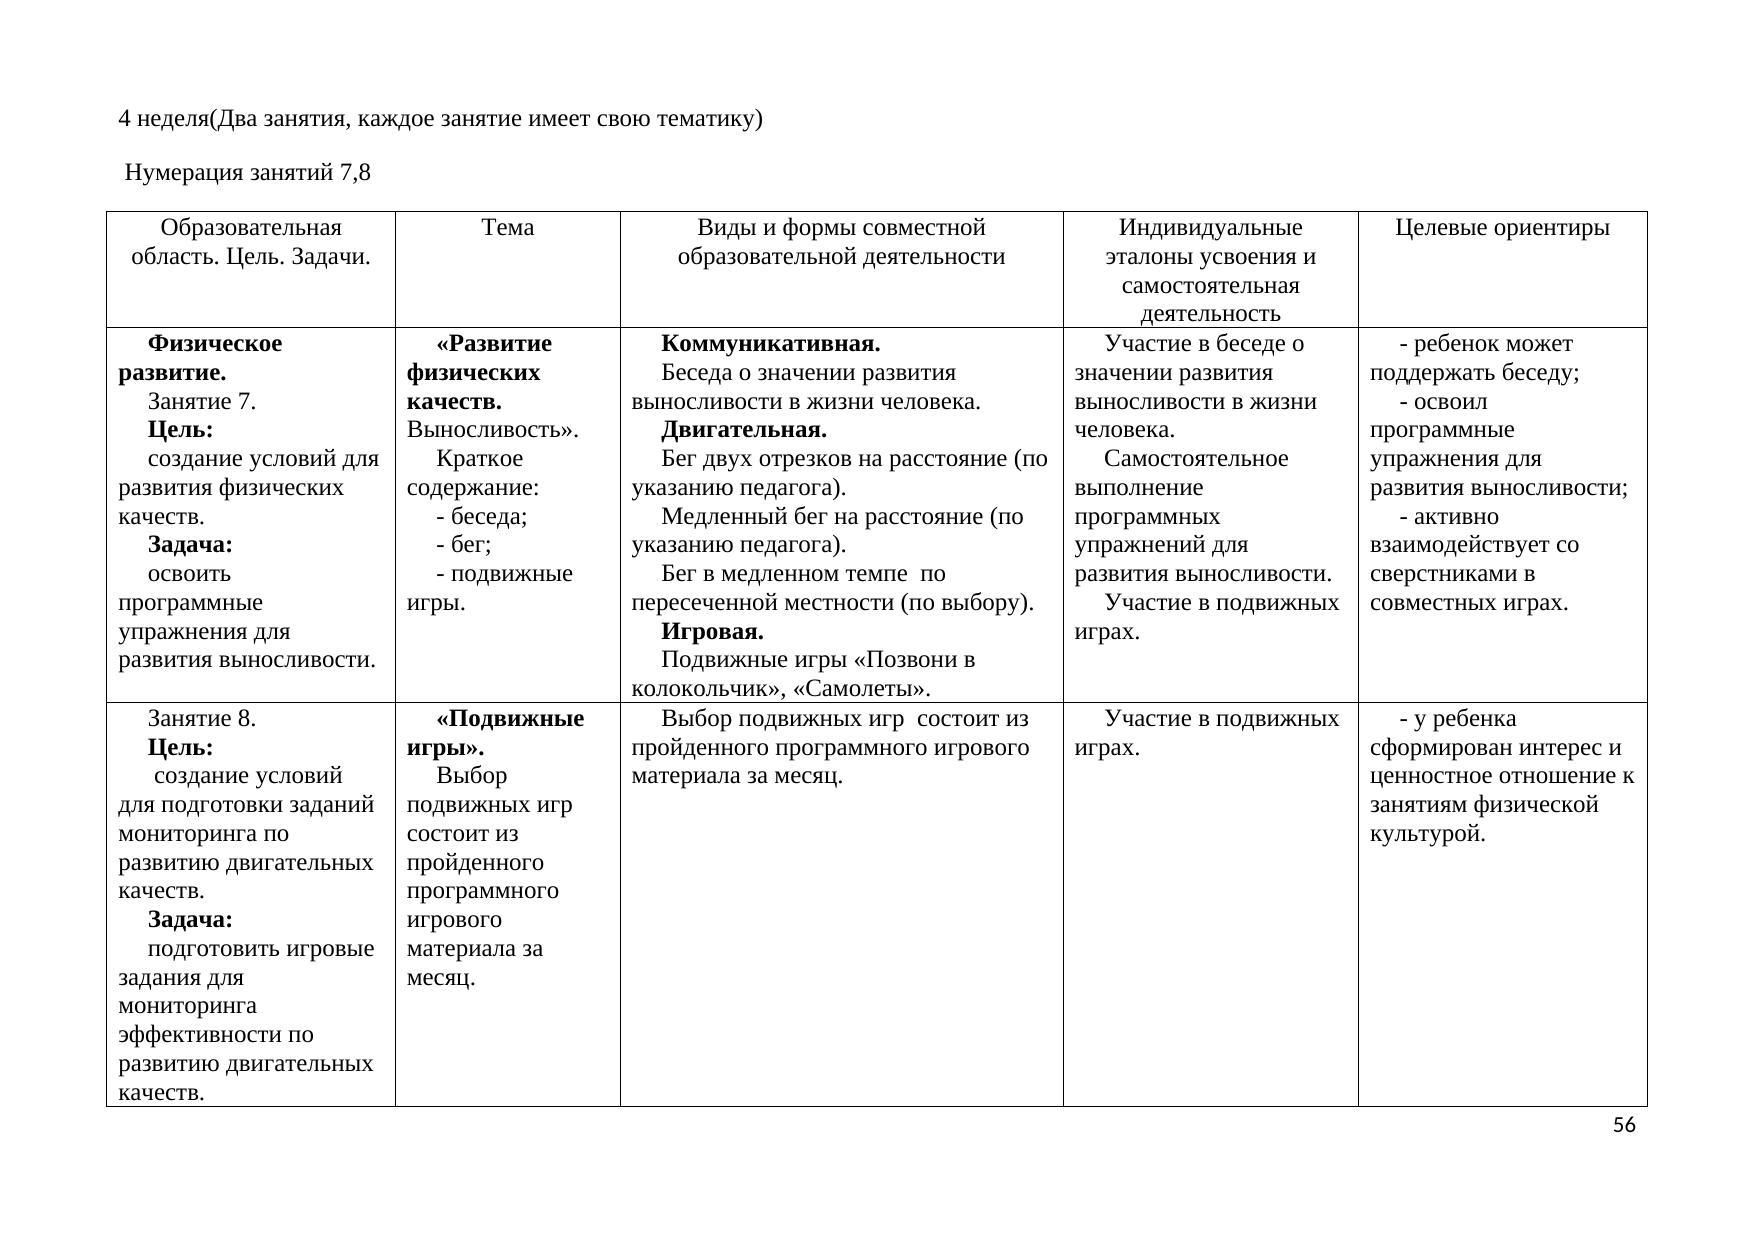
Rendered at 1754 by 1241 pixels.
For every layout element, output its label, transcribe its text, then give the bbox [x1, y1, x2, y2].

table_cell - у ребенка сформирован интерес и ценностное отношение к занятиям физической культурой. [1359, 703, 1647, 1106]
table_cell Физическое развитие. Занятие 7. Цель: создание условий для развития физических качеств. Задача: освоить программные упражнения для развития выносливости. [107, 328, 395, 702]
table_cell - ребенок может поддержать беседу; - освоил программные упражнения для развития выносливости; - активно взаимодействует со сверстниками в совместных играх. [1359, 328, 1647, 702]
table_cell Выбор подвижных игр состоит из пройденного программного игрового материала за месяц. [621, 703, 1063, 1106]
table_header Виды и формы совместной образовательной деятельности [621, 212, 1063, 327]
text 4 неделя(Два занятия, каждое занятие имеет свою тематику) [118, 103, 1636, 132]
table_cell «Подвижные игры». Выбор подвижных игр состоит из пройденного программного игрового материала за месяц. [396, 703, 620, 1106]
table_header Целевые ориентиры [1359, 212, 1647, 327]
text Нумерация занятий 7,8 [118, 157, 1636, 186]
table_cell Занятие 8. Цель: создание условий для подготовки заданий мониторинга по развитию двигательных качеств. Задача: подготовить игровые задания для мониторинга эффективности по развитию двигательных качеств. [107, 703, 395, 1106]
table_cell Коммуникативная. Беседа о значении развития выносливости в жизни человека. Двигательная. Бег двух отрезков на расстояние (по указанию педагога). Медленный бег на расстояние (по указанию педагога). Бег в медленном темпе по пересеченной местности (по выбору). Игровая. Подвижные игры «Позвони в колокольчик», «Самолеты». [621, 328, 1063, 702]
table_header Индивидуальные эталоны усвоения и самостоятельная деятельность [1064, 212, 1358, 327]
table_cell Участие в подвижных играх. [1064, 703, 1358, 1106]
table_cell «Развитие физических качеств. Выносливость». Краткое содержание: - беседа; - бег; - подвижные игры. [396, 328, 620, 702]
table_header Образовательная область. Цель. Задачи. [107, 212, 395, 327]
table_header Тема [396, 212, 620, 327]
table_cell Участие в беседе о значении развития выносливости в жизни человека. Самостоятельное выполнение программных упражнений для развития выносливости. Участие в подвижных играх. [1064, 328, 1358, 702]
